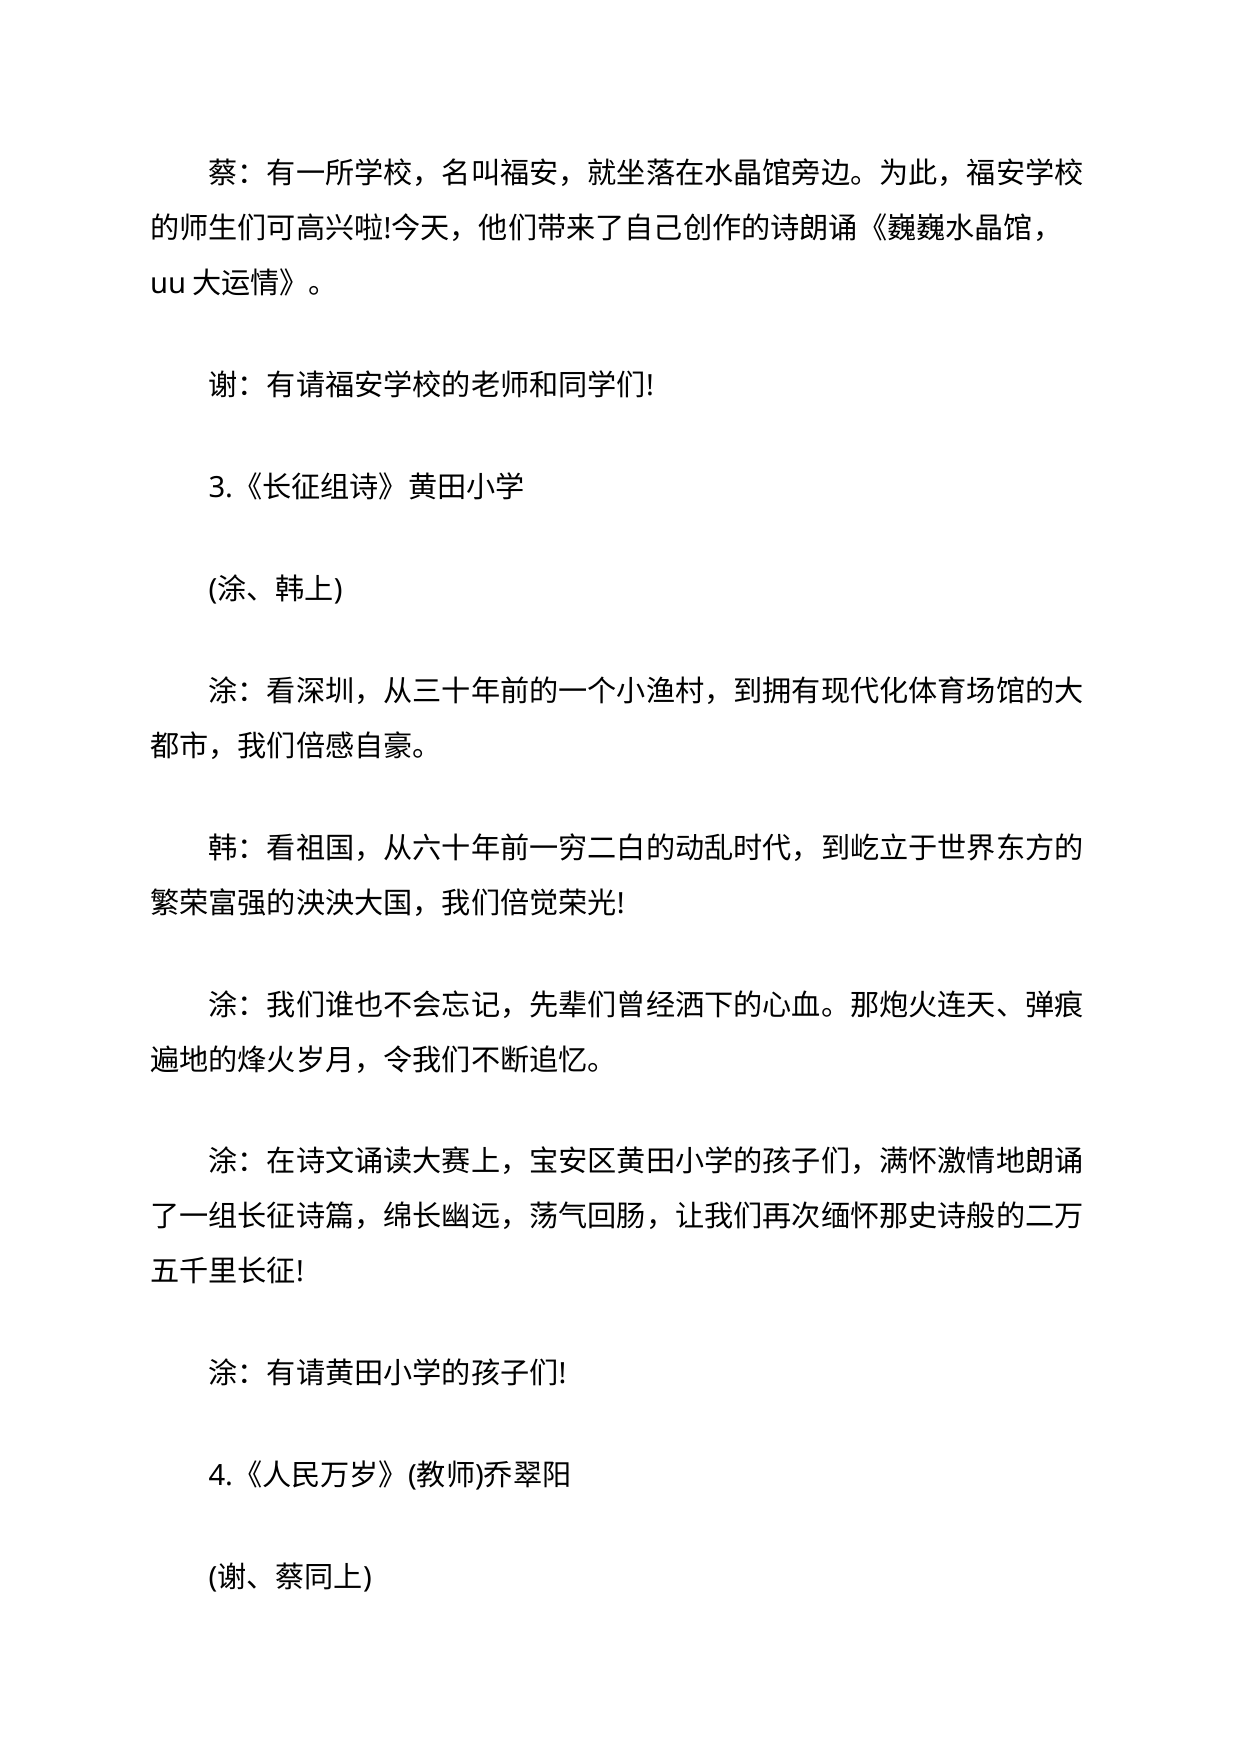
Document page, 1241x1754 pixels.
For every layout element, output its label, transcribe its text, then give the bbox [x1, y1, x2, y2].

text 涂：在诗文诵读大赛上，宝安区黄田小学的孩子们，满怀激情地朗诵了一组长征诗篇，绵长幽远，荡气回肠，让我们再次缅怀那史诗般的二万五千里长征! [150, 1138, 1090, 1290]
text 涂：我们谁也不会忘记，先辈们曾经洒下的心血。那炮火连天、弹痕遍地的烽火岁月，令我们不断追忆。 [150, 981, 1090, 1078]
text 3.《长征组诗》黄田小学 [150, 464, 1090, 506]
text 蔡：有一所学校，名叫福安，就坐落在水晶馆旁边。为此，福安学校的师生们可高兴啦!今天，他们带来了自己创作的诗朗诵《巍巍水晶馆，uu大运情》。 [150, 150, 1090, 302]
text (谢、蔡同上) [150, 1554, 1090, 1596]
text (涂、韩上) [150, 566, 1090, 608]
text 谢：有请福安学校的老师和同学们! [150, 362, 1090, 404]
text 涂：有请黄田小学的孩子们! [150, 1350, 1090, 1392]
text 韩：看祖国，从六十年前一穷二白的动乱时代，到屹立于世界东方的繁荣富强的泱泱大国，我们倍觉荣光! [150, 824, 1090, 922]
text 涂：看深圳，从三十年前的一个小渔村，到拥有现代化体育场馆的大都市，我们倍感自豪。 [150, 668, 1090, 765]
text 4.《人民万岁》(教师)乔翠阳 [150, 1452, 1090, 1494]
